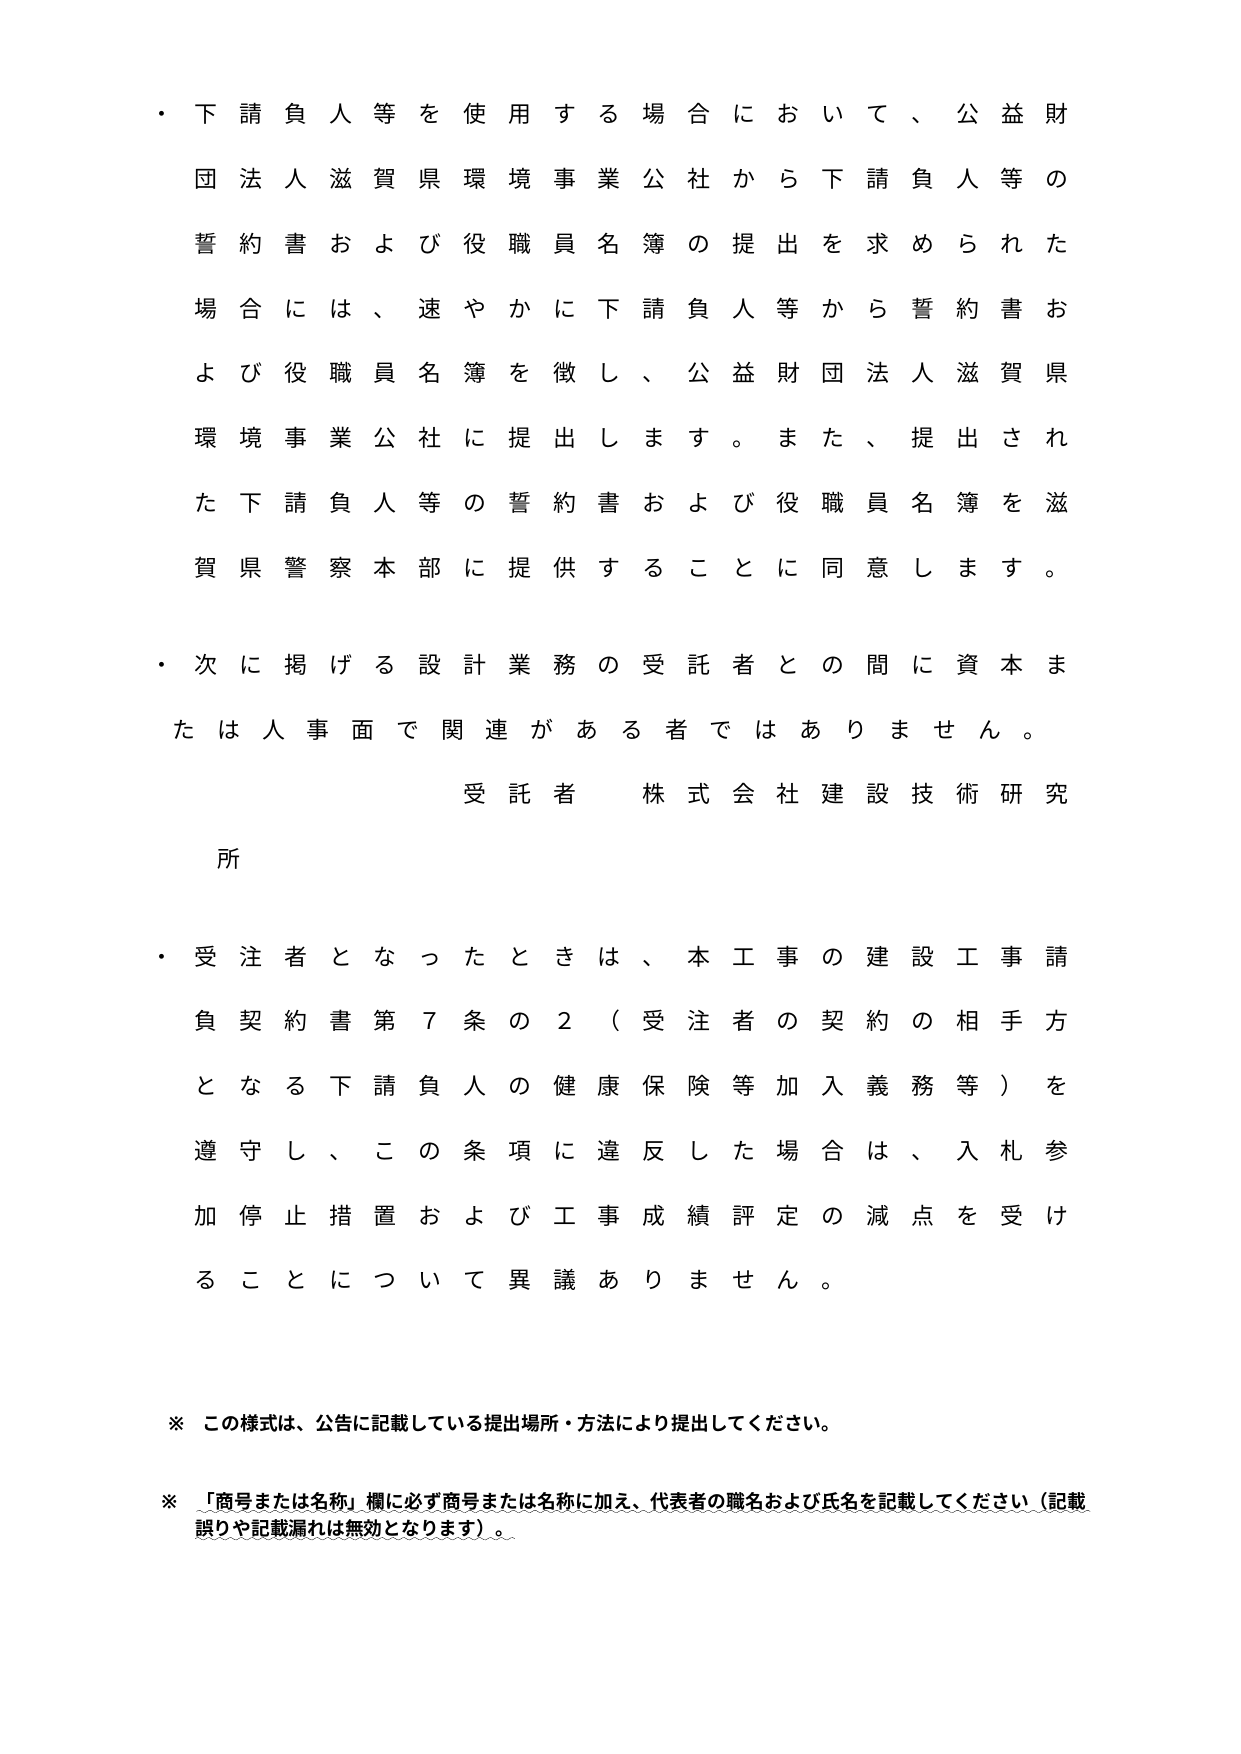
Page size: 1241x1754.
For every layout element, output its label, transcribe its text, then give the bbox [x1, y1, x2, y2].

text ・下請負人等を使用する場合において、公益財団法人滋賀県環境事業公社から下請負人等の誓約書および役職員名簿の提出を求められた場合には、速やかに下請負人等から誓約書および役職員名簿を徴し、公益財団法人滋賀県環境事業公社に提出します。また、提出された下請負人等の誓約書および役職員名簿を滋賀県警察本部に提供することに同意します。 [150, 80, 1090, 599]
text ※ 「商号または名称」欄に必ず商号または名称に加え、代表者の職名および氏名を記載してください（記載誤りや記載漏れは無効となります）。 [161, 1487, 1090, 1541]
text ・受注者となったときは、本工事の建設工事請負契約書第７条の２（受注者の契約の相手方となる下請負人の健康保険等加入義務等）を遵守し、この条項に違反した場合は、入札参加停止措置および工事成績評定の減点を受けることについて異議ありません。 [150, 923, 1090, 1311]
text ※ この様式は、公告に記載している提出場所・方法により提出してください。 [168, 1408, 1090, 1436]
text 受託者 株式会社建設技術研究所 [150, 761, 1090, 890]
text ・次に掲げる設計業務の受託者との間に資本または人事面で関連がある者ではありません。 [144, 631, 1090, 761]
